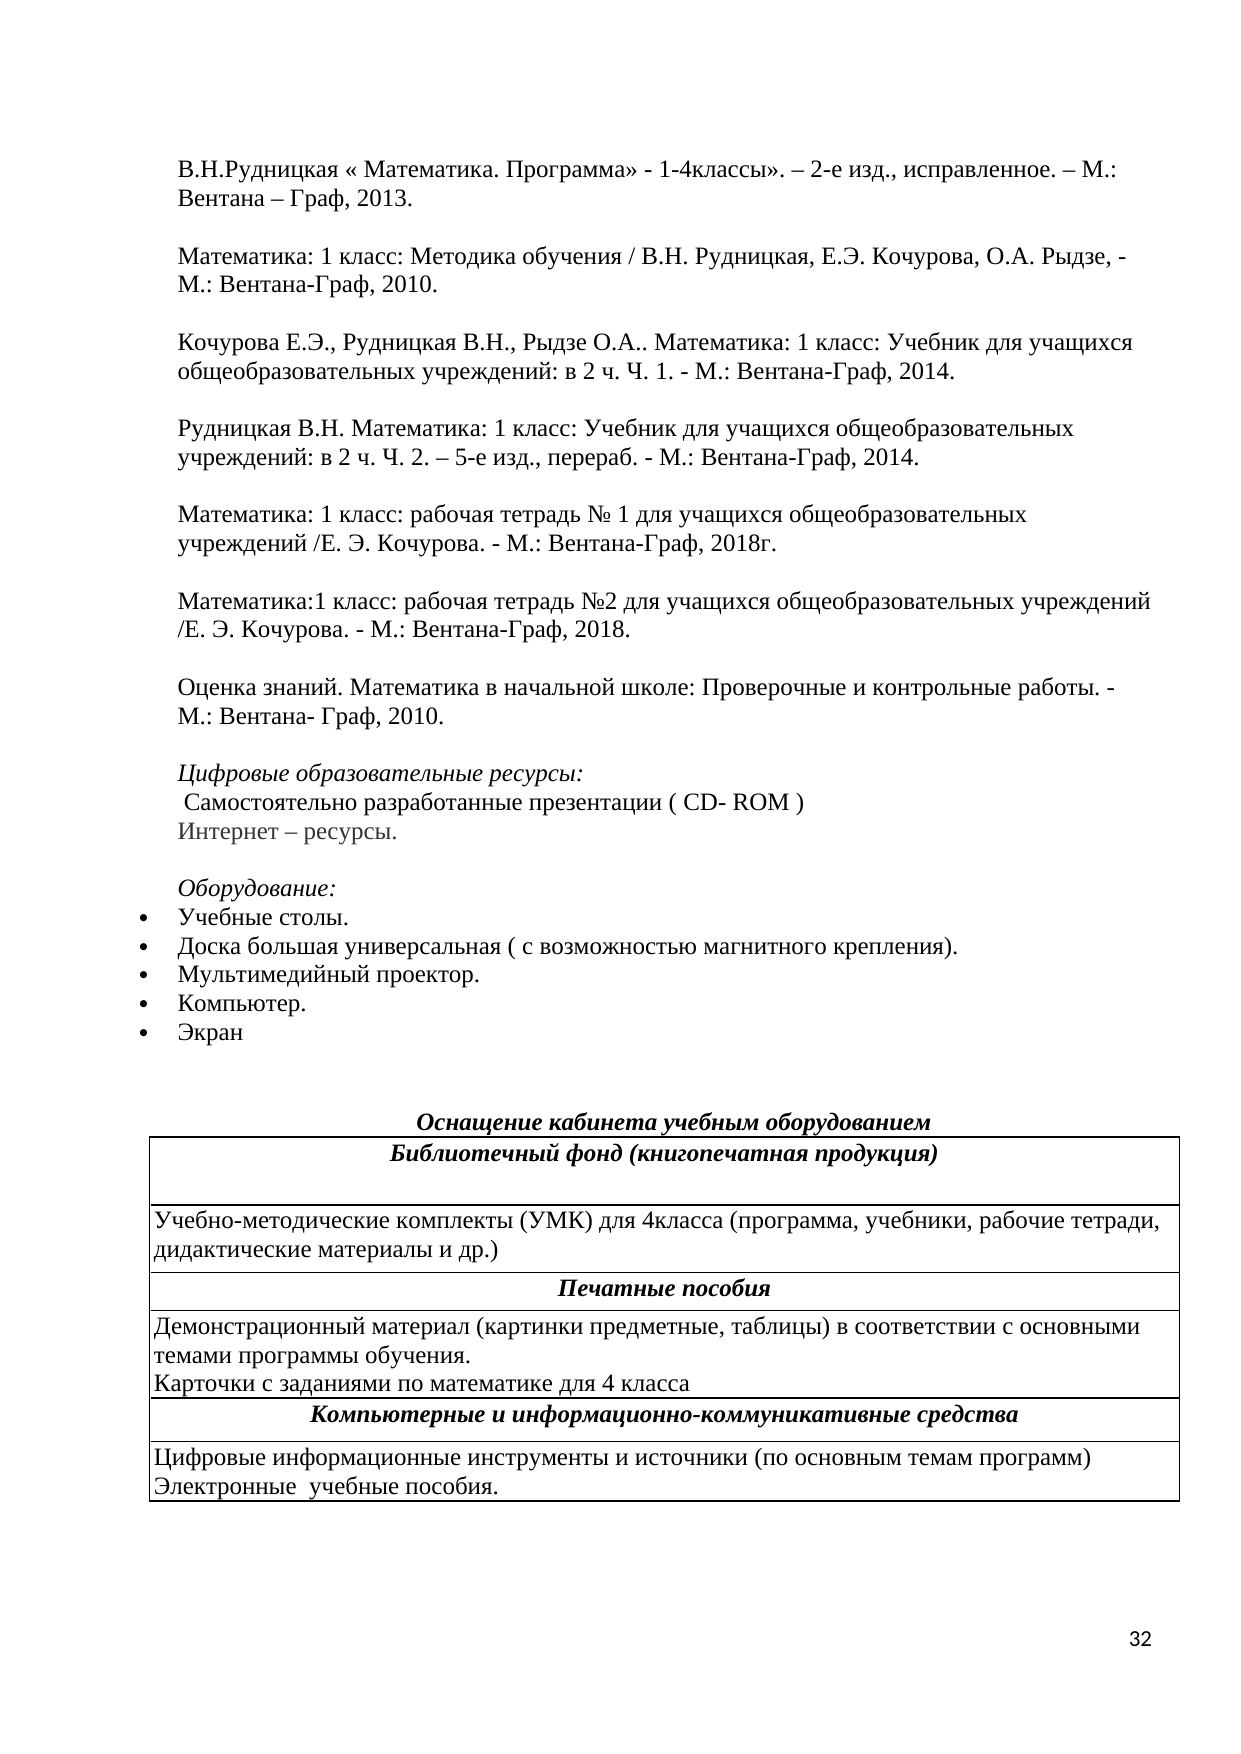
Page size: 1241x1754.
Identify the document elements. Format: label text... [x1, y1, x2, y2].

table_cell Печатные пособия [150, 1273, 1179, 1309]
text В.Н.Рудницкая « Математика. Программа» - 1-4классы». – 2-е изд., исправленное. – М.: Вентана – Граф, 2013. [177, 154, 1152, 212]
list Мультимедийный проектор. [140, 959, 1152, 988]
text Математика:1 класс: рабочая тетрадь №2 для учащихся общеобразовательных учреждений /Е. Э. Кочурова. - М.: Вентана-Граф, 2018. [177, 586, 1152, 643]
table_cell Демонстрационный материал (картинки предметные, таблицы) в соответствии с основными темами программы обучения. Карточки с заданиями по математике для 4 класса [150, 1311, 1179, 1397]
text Рудницкая В.Н. Математика: 1 класс: Учебник для учащихся общеобразовательных учреждений: в 2 ч. Ч. 2. – 5-е изд., перераб. - М.: Вентана-Граф, 2014. [177, 413, 1152, 471]
text Математика: 1 класс: Методика обучения / В.Н. Рудницкая, Е.Э. Кочурова, О.А. Рыдзе, - М.: Вентана-Граф, 2010. [177, 241, 1152, 298]
table_header Библиотечный фонд (книгопечатная продукция) [150, 1138, 1179, 1204]
text Оснащение кабинета учебным оборудованием [177, 1107, 1152, 1136]
text Интернет – ресурсы. [177, 816, 1152, 844]
text Оценка знаний. Математика в начальной школе: Проверочные и контрольные работы. - М.: Вентана- Граф, 2010. [177, 672, 1152, 729]
text Кочурова Е.Э., Рудницкая В.Н., Рыдзе О.А.. Математика: 1 класс: Учебник для учащихся общеобразовательных учреждений: в 2 ч. Ч. 1. - М.: Вентана-Граф, 2014. [177, 327, 1152, 384]
list Учебные столы. [140, 902, 1152, 931]
table_cell Компьютерные и информационно-коммуникативные средства [150, 1398, 1179, 1441]
text Математика: 1 класс: рабочая тетрадь № 1 для учащихся общеобразовательных учреждений /Е. Э. Кочурова. - М.: Вентана-Граф, 2018г. [177, 499, 1152, 557]
table_cell Цифровые информационные инструменты и источники (по основным темам программ) Электронные учебные пособия. [150, 1442, 1179, 1500]
list Доска большая универсальная ( с возможностью магнитного крепления). [140, 931, 1152, 959]
text Самостоятельно разработанные презентации ( CD- ROM ) [177, 787, 1152, 816]
text Цифровые образовательные ресурсы: [177, 758, 1152, 787]
text Оборудование: [177, 873, 1152, 902]
table_cell Учебно-методические комплекты (УМК) для 4класса (программа, учебники, рабочие тетради, дидактические материалы и др.) [150, 1205, 1179, 1271]
list Компьютер. [140, 988, 1152, 1017]
list Экран [140, 1017, 1152, 1046]
